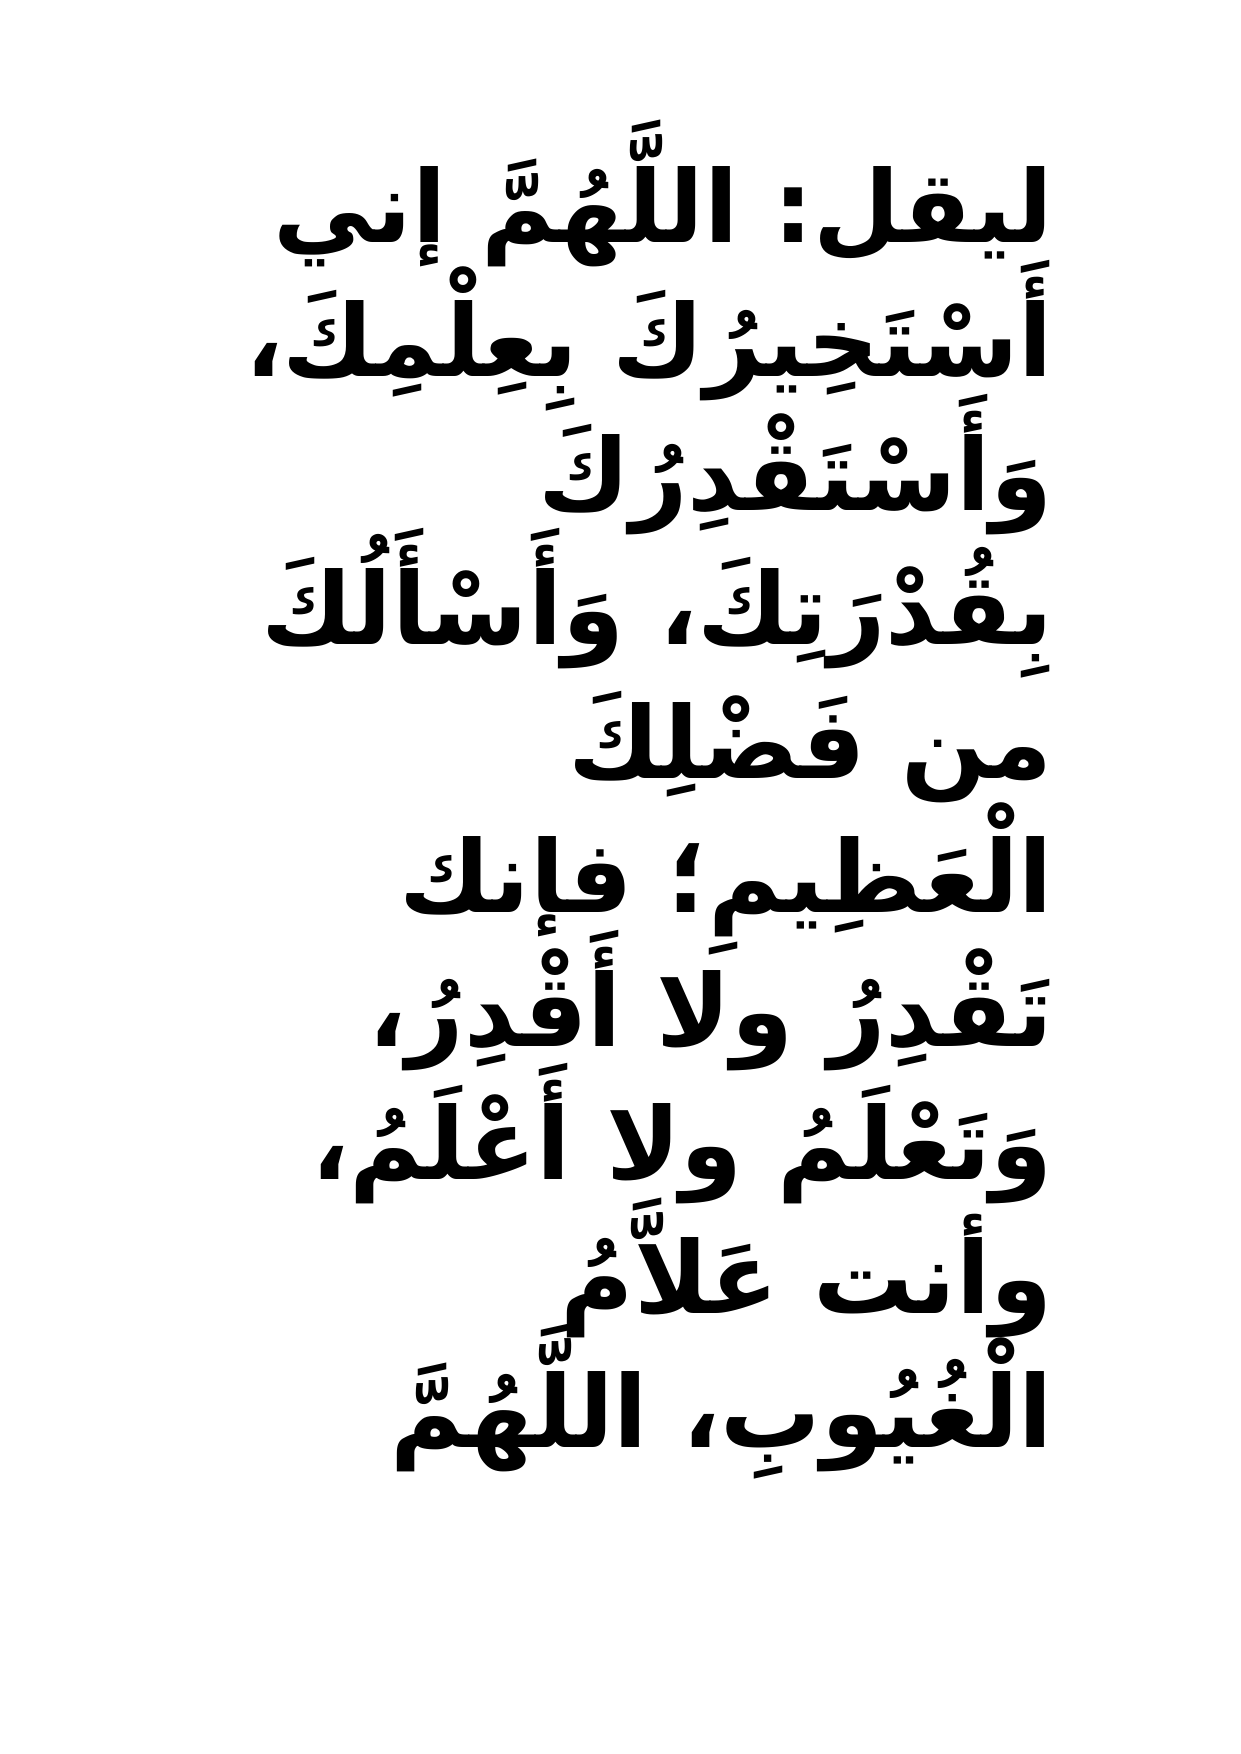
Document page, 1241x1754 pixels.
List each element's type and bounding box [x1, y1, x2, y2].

text [187, 150, 1053, 1471]
